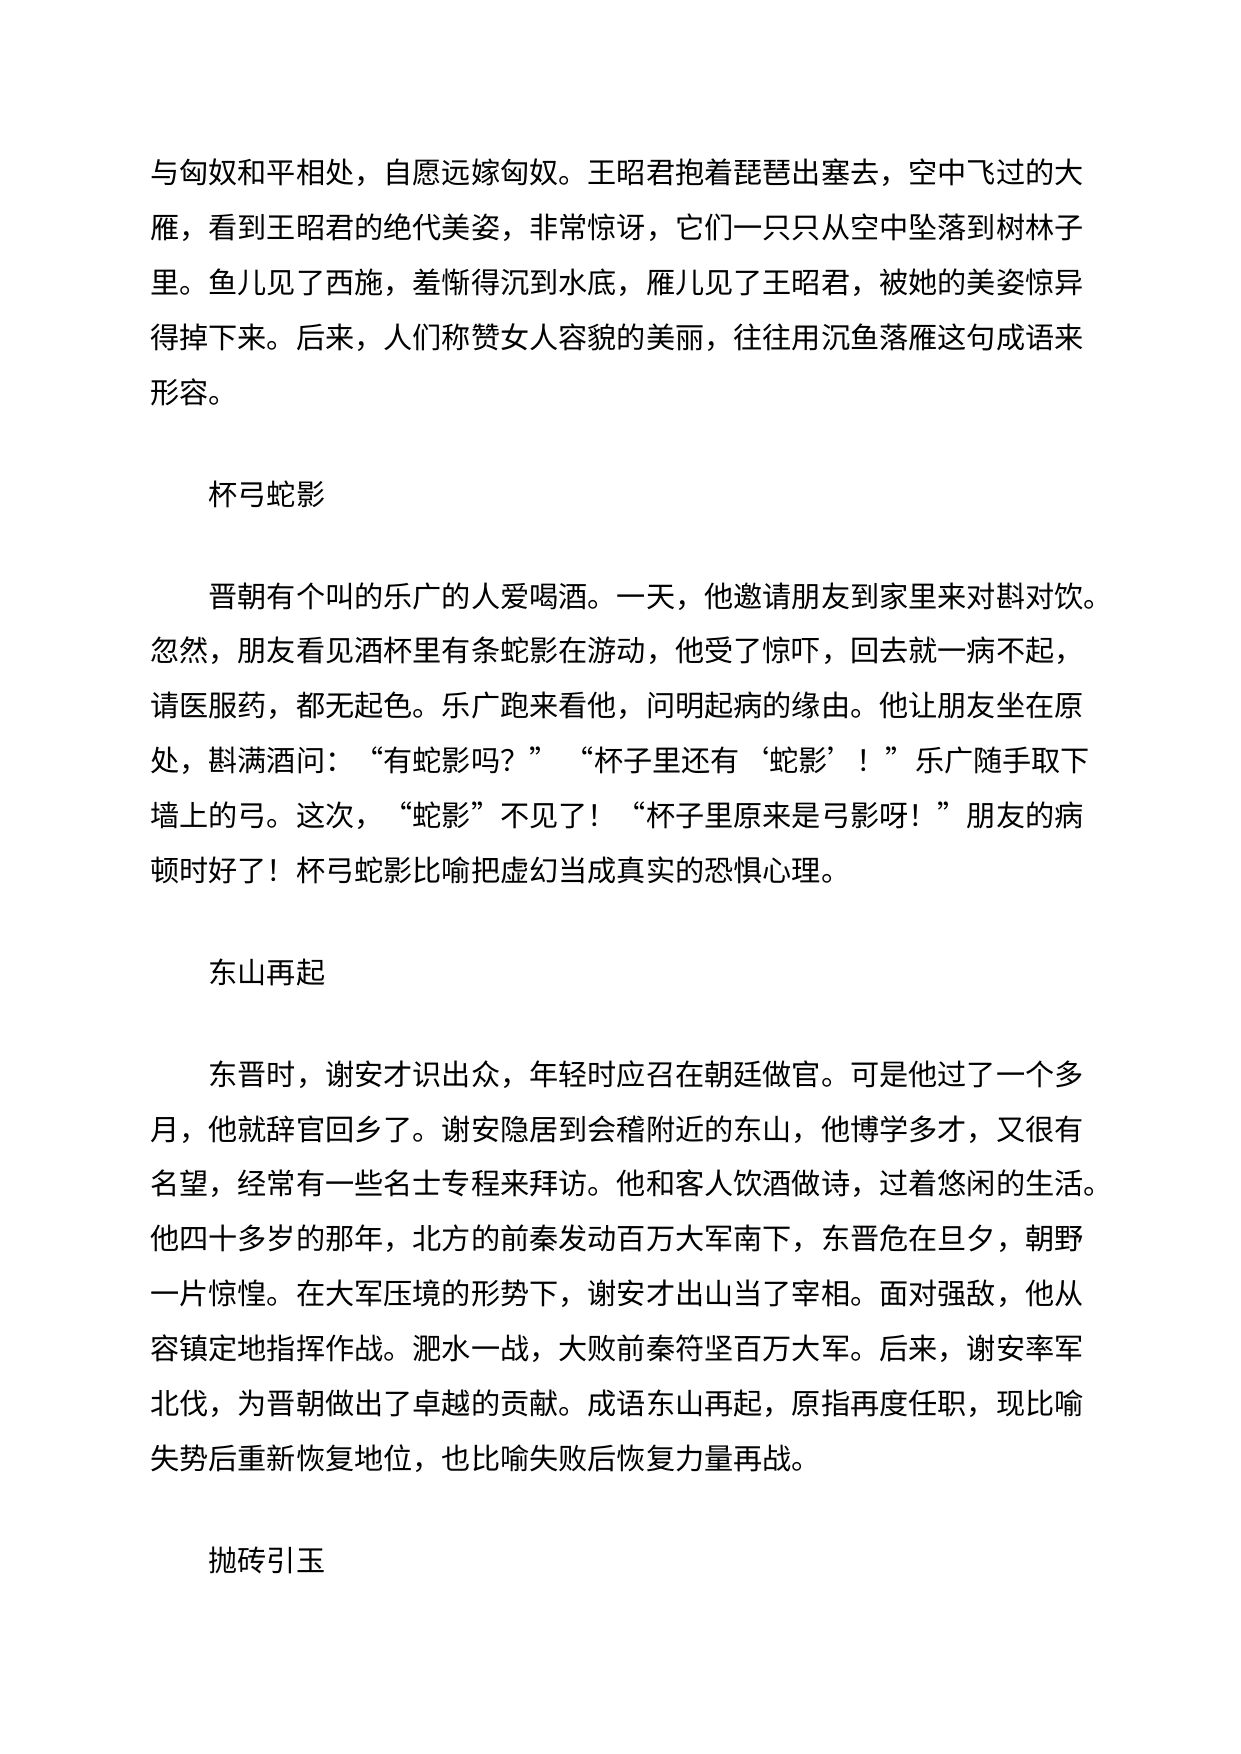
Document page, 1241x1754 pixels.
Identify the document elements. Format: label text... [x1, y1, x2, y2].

text 东晋时，谢安才识出众，年轻时应召在朝廷做官。可是他过了一个多月，他就辞官回乡了。谢安隐居到会稽附近的东山，他博学多才，又很有名望，经常有一些名士专程来拜访。他和客人饮酒做诗，过着悠闲的生活。他四十多岁的那年，北方的前秦发动百万大军南下，东晋危在旦夕，朝野一片惊惶。在大军压境的形势下，谢安才出山当了宰相。面对强敌，他从容镇定地指挥作战。淝水一战，大败前秦符坚百万大军。后来，谢安率军北伐，为晋朝做出了卓越的贡献。成语东山再起，原指再度任职，现比喻失势后重新恢复地位，也比喻失败后恢复力量再战。 [150, 1051, 1090, 1478]
text 杯弓蛇影 [150, 471, 1090, 514]
text 抛砖引玉 [150, 1537, 1090, 1579]
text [150, 150, 1090, 412]
text 晋朝有个叫的乐广的人爱喝酒。一天，他邀请朋友到家里来对斟对饮。忽然，朋友看见酒杯里有条蛇影在游动，他受了惊吓，回去就一病不起，请医服药，都无起色。乐广跑来看他，问明起病的缘由。他让朋友坐在原处，斟满酒问：“有蛇影吗？” “杯子里还有‘蛇影’！”乐广随手取下墙上的弓。这次，“蛇影”不见了！“杯子里原来是弓影呀！”朋友的病顿时好了！杯弓蛇影比喻把虚幻当成真实的恐惧心理。 [150, 573, 1090, 890]
text 东山再起 [150, 949, 1090, 992]
